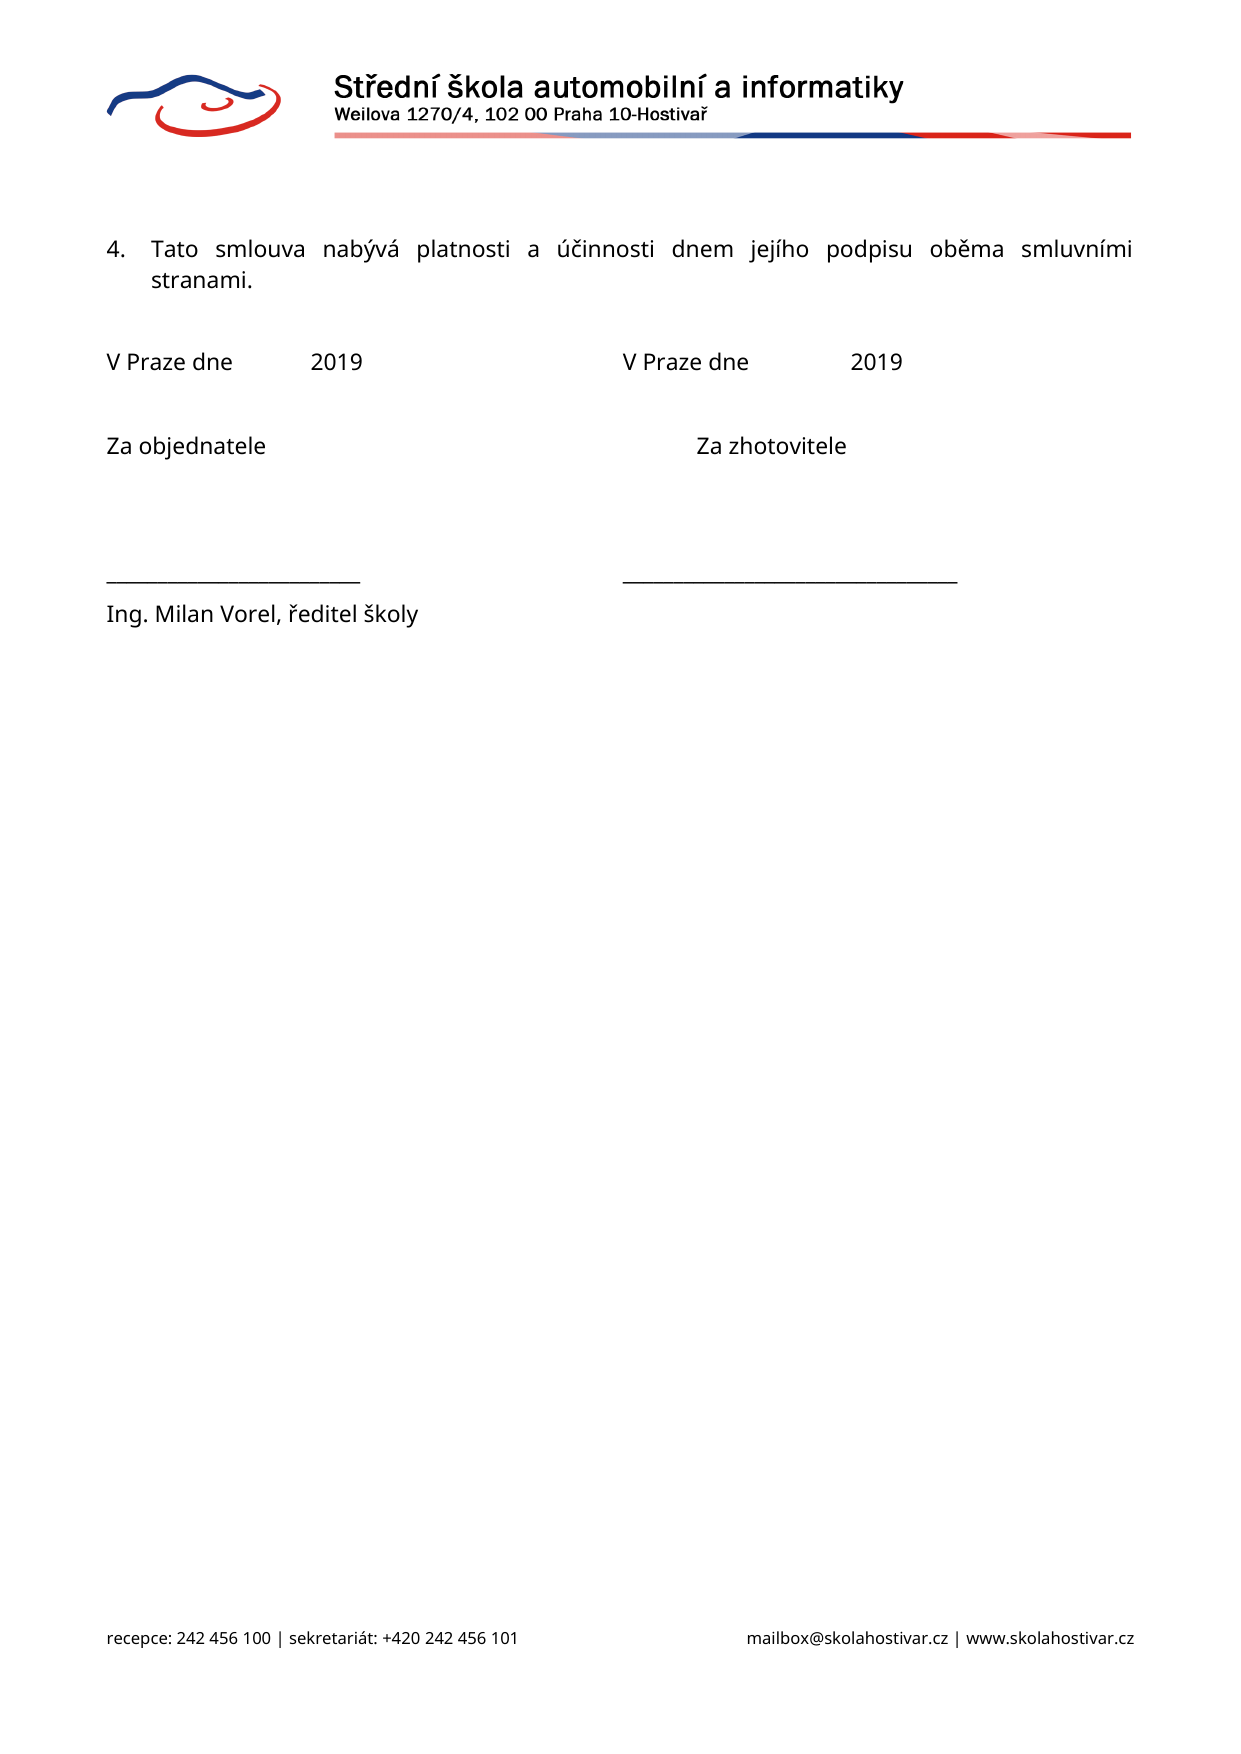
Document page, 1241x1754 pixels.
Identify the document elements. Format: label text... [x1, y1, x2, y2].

text Za objednatele Za zhotovitele [106, 430, 1134, 461]
picture [106, 73, 1132, 139]
text V Praze dne 2019 V Praze dne 2019 [106, 346, 1134, 377]
text Ing. Milan Vorel, ředitel školy [106, 598, 1134, 629]
list Tato smlouva nabývá platnosti a účinnosti dnem jejího podpisu oběma smluvními stranami. [106, 233, 1134, 295]
text _________________________ _________________________________ [106, 556, 1134, 587]
